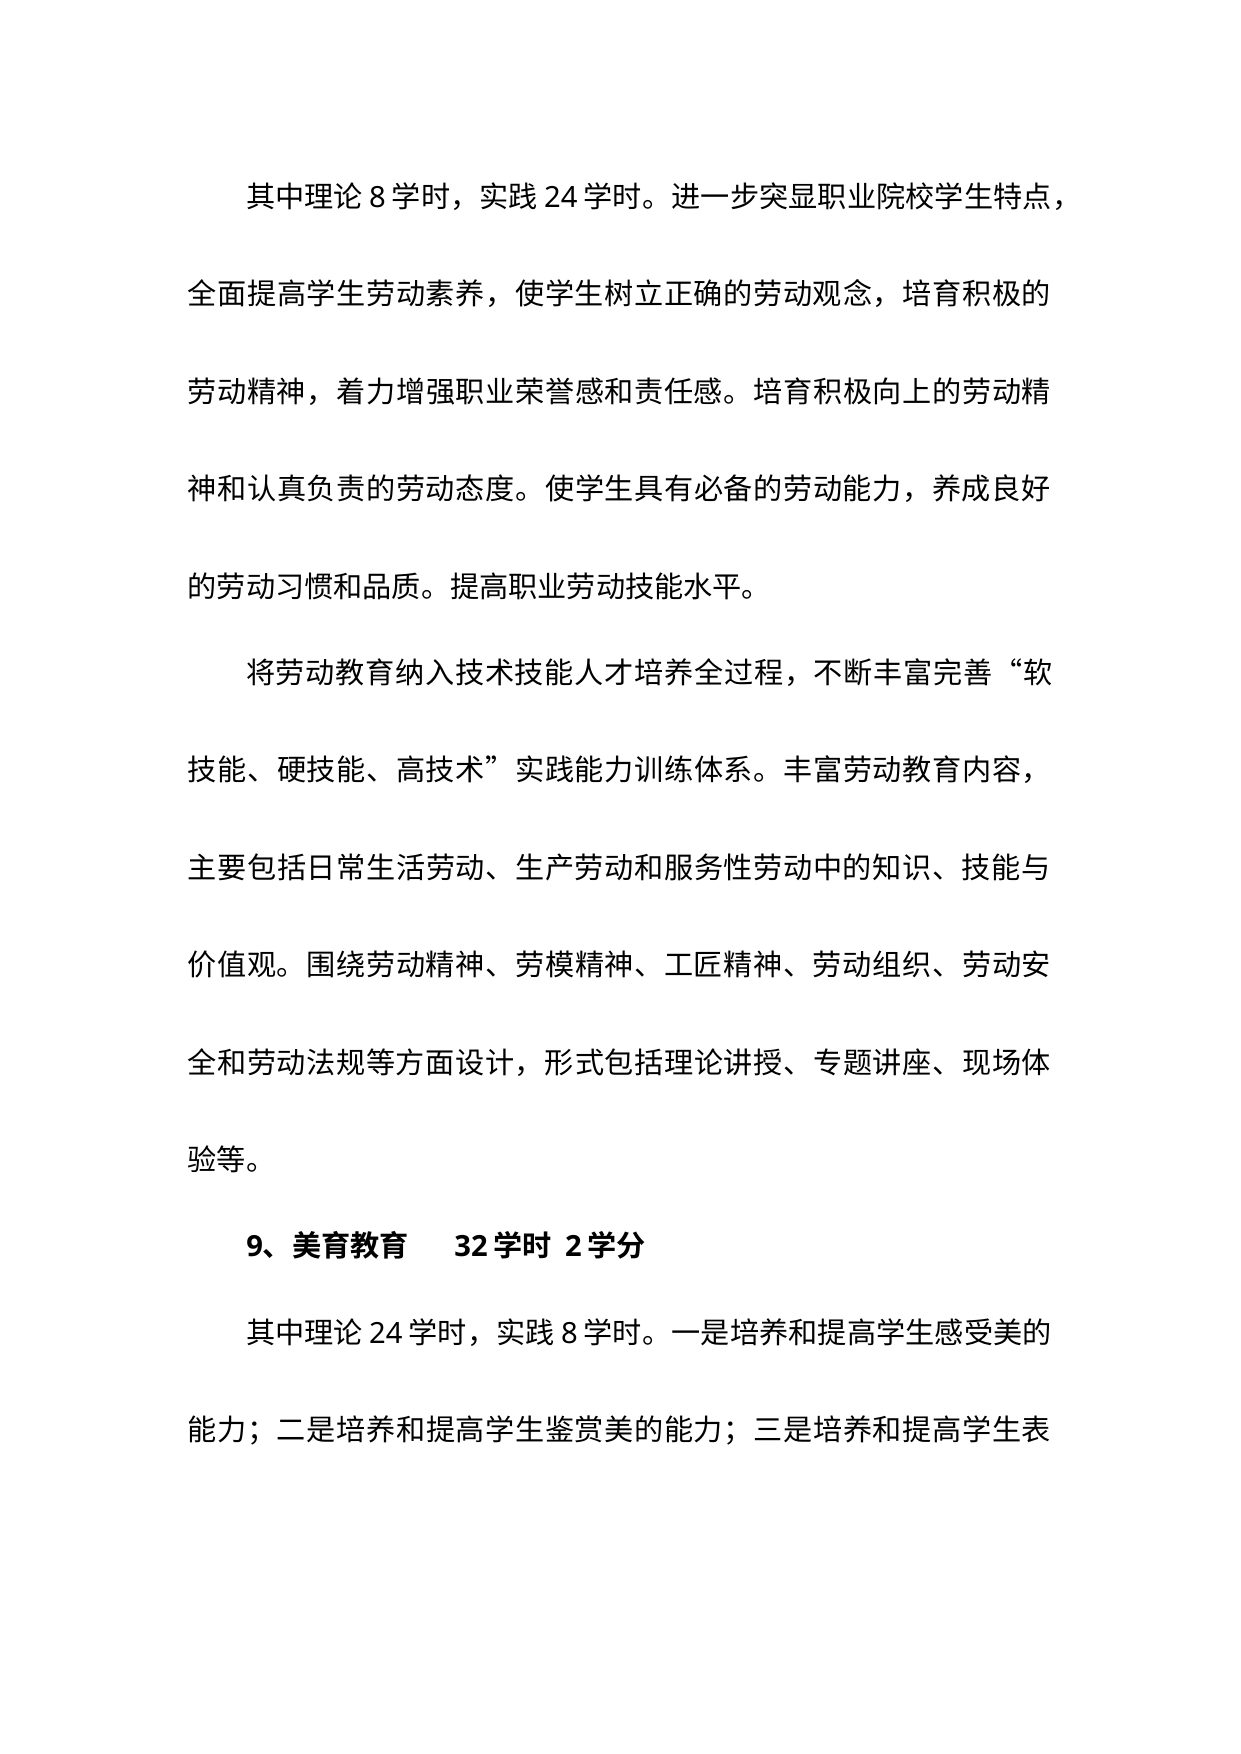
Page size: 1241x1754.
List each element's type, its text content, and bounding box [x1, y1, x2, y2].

text 其中理论8学时，实践24学时。进一步突显职业院校学生特点，全面提高学生劳动素养，使学生树立正确的劳动观念，培育积极的劳动精神，着力增强职业荣誉感和责任感。培育积极向上的劳动精神和认真负责的劳动态度。使学生具有必备的劳动能力，养成良好的劳动习惯和品质。提高职业劳动技能水平。 [187, 162, 1053, 617]
text 9、美育教育 32学时 2学分 [187, 1212, 1053, 1277]
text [187, 1298, 1053, 1460]
text 将劳动教育纳入技术技能人才培养全过程，不断丰富完善“软技能、硬技能、高技术”实践能力训练体系。丰富劳动教育内容，主要包括日常生活劳动、生产劳动和服务性劳动中的知识、技能与价值观。围绕劳动精神、劳模精神、工匠精神、劳动组织、劳动安全和劳动法规等方面设计，形式包括理论讲授、专题讲座、现场体验等。 [187, 638, 1053, 1191]
